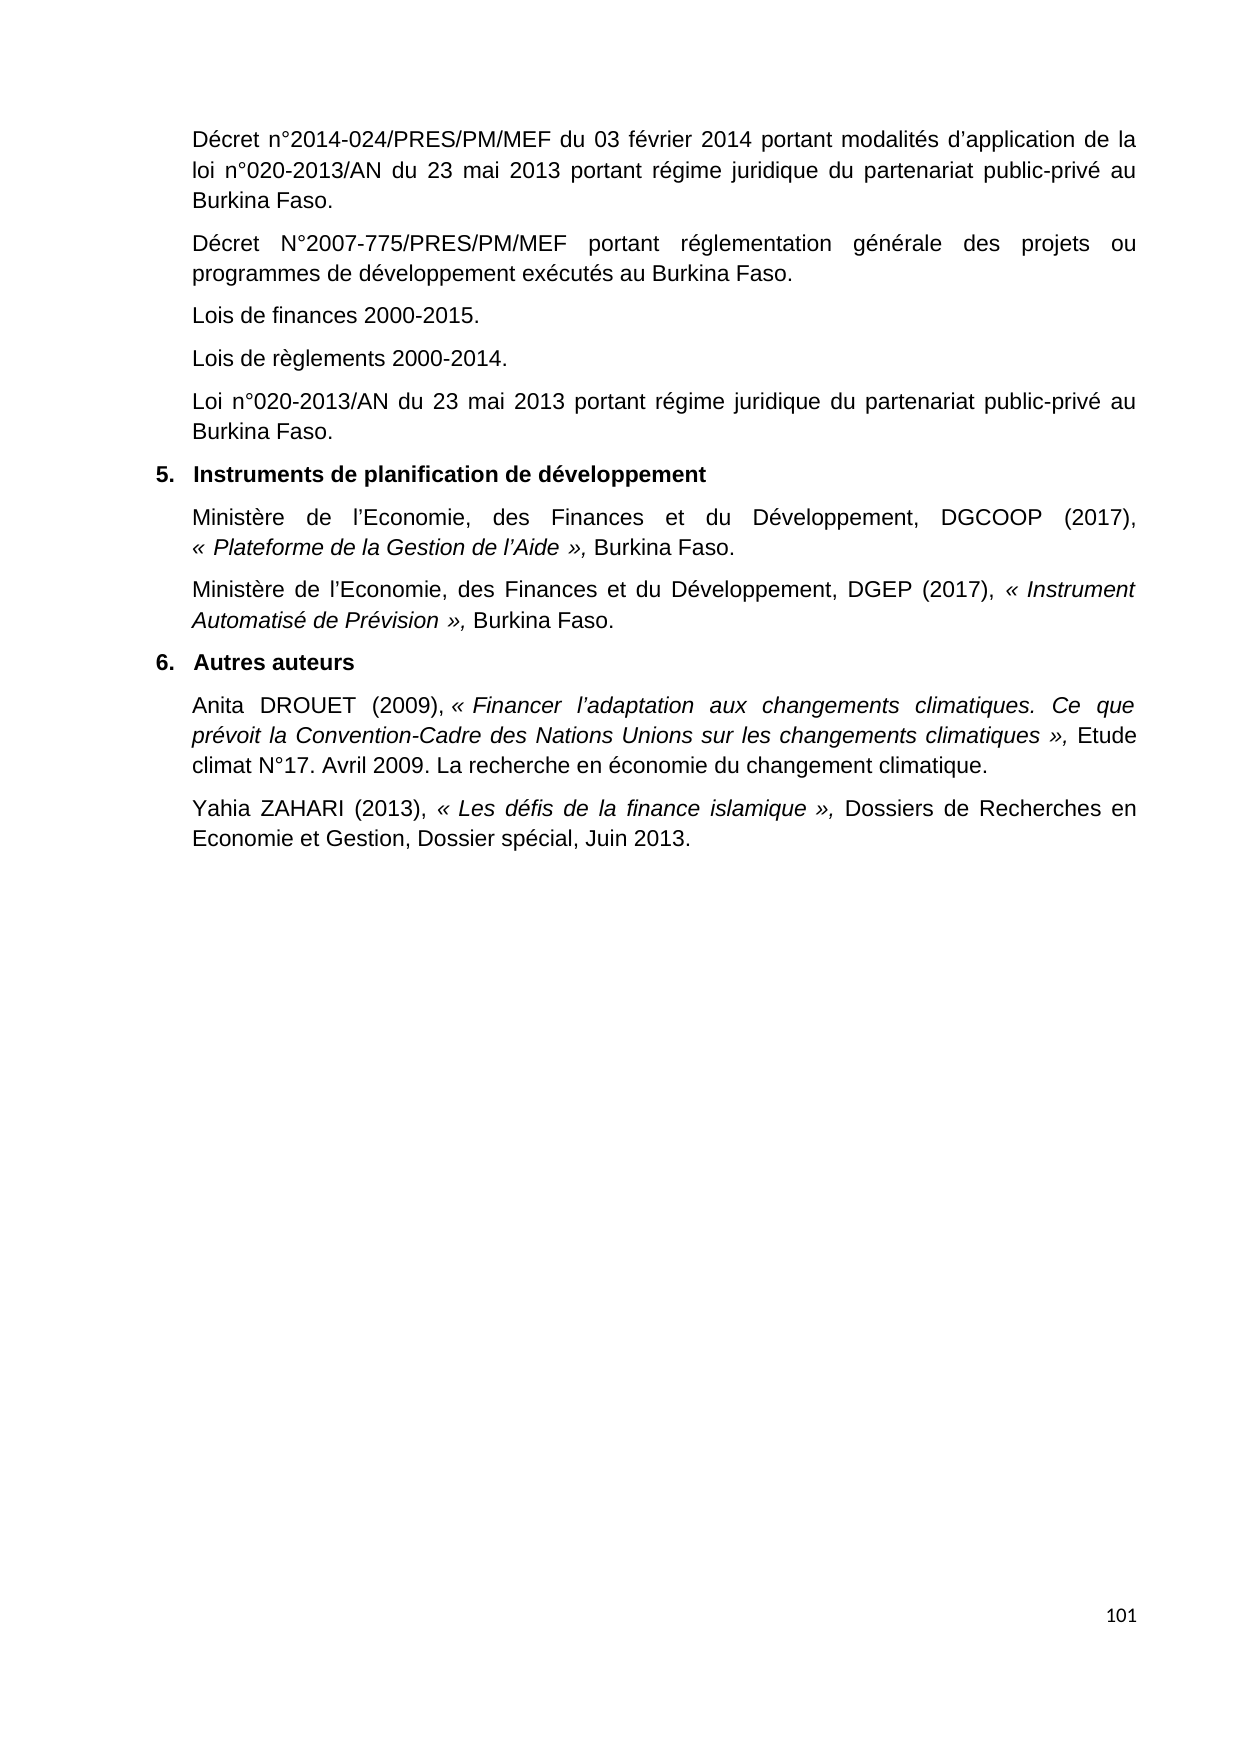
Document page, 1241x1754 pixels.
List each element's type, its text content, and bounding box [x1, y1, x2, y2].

list Instruments de planification de développement [156, 461, 1137, 487]
text Loi n°020-2013/AN du 23 mai 2013 portant régime juridique du partenariat public-privé au Burkina Faso. [192, 388, 1137, 444]
list Autres auteurs [156, 649, 1137, 676]
text Yahia ZAHARI (2013), « Les défis de la finance islamique », Dossiers de Recherches en Economie et Gestion, Dossier spécial, Juin 2013. [192, 795, 1137, 852]
text Décret N°2007-775/PRES/PM/MEF portant réglementation générale des projets ou programmes de développement exécutés au Burkina Faso. [192, 229, 1137, 286]
text Lois de finances 2000-2015. [192, 302, 1137, 329]
text Ministère de l’Economie, des Finances et du Développement, DGCOOP (2017), « Plateforme de la Gestion de l’Aide », Burkina Faso. [192, 503, 1137, 560]
text Lois de règlements 2000-2014. [192, 345, 1137, 372]
text Ministère de l’Economie, des Finances et du Développement, DGEP (2017), « Instrument Automatisé de Prévision », Burkina Faso. [192, 576, 1137, 633]
text Anita DROUET (2009), « Financer l’adaptation aux changements climatiques. Ce que prévoit la Convention-Cadre des Nations Unions sur les changements climatiques », Etude climat N°17. Avril 2009. La recherche en économie du changement climatique. [192, 692, 1137, 779]
text Décret n°2014-024/PRES/PM/MEF du 03 février 2014 portant modalités d’application de la loi n°020-2013/AN du 23 mai 2013 portant régime juridique du partenariat public-privé au Burkina Faso. [192, 126, 1137, 213]
